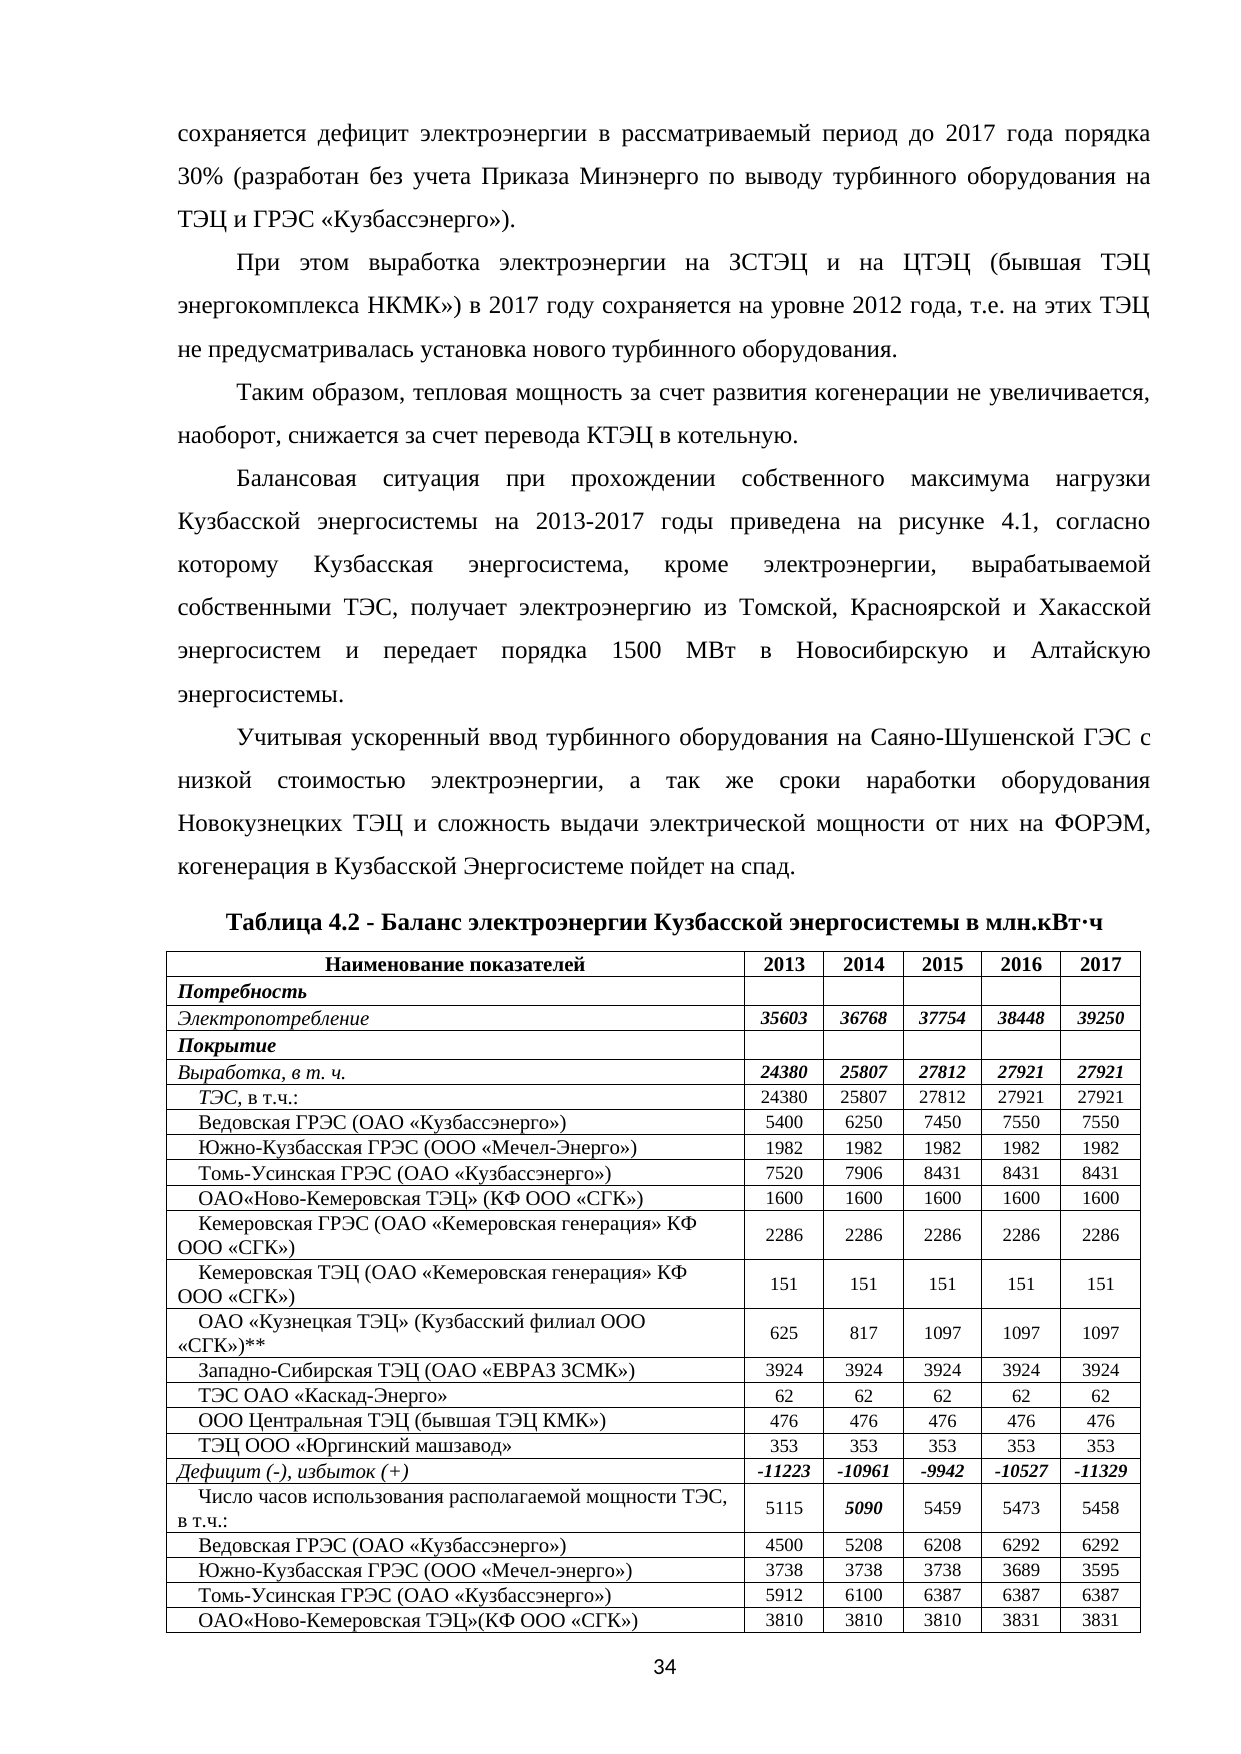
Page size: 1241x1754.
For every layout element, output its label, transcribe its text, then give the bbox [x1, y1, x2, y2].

table_cell 151 [824, 1260, 903, 1308]
table_cell 2286 [982, 1211, 1060, 1259]
table_cell 25807 [824, 1085, 903, 1109]
table_cell 3738 [904, 1558, 981, 1582]
list Таким образом, тепловая мощность за счет развития когенерации не увеличивается, наоборот, снижается за счет перевода КТЭЦ в котельную. [177, 377, 1152, 449]
table_cell 3924 [824, 1358, 903, 1382]
table_cell 5459 [904, 1484, 981, 1532]
table_cell 1600 [824, 1186, 903, 1209]
table_cell 5458 [1061, 1484, 1140, 1532]
table_cell Потребность [167, 977, 744, 1005]
table_cell Электропотребление [167, 1006, 744, 1030]
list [177, 118, 1152, 233]
table_cell [904, 977, 981, 1005]
table_cell 3831 [982, 1608, 1060, 1632]
list Балансовая ситуация при прохождении собственного максимума нагрузки Кузбасской энергосистемы на 2013-2017 годы приведена на рисунке 4.1, согласно которому Кузбасская энергосистема, кроме электроэнергии, вырабатываемой собственными ТЭС, получает электроэнергию из Томской, Красноярской и Хакасской энергосистем и передает порядка 1500 МВт в Новосибирскую и Алтайскую энергосистемы. [177, 463, 1152, 707]
table_header Наименование показателей [167, 952, 744, 976]
table_cell 6387 [982, 1583, 1060, 1607]
table_cell 1097 [982, 1309, 1060, 1357]
table_cell [1061, 1031, 1140, 1059]
table_cell 1982 [904, 1135, 981, 1159]
table_cell [745, 977, 823, 1005]
list Учитывая ускоренный ввод турбинного оборудования на Саяно-Шушенской ГЭС с низкой стоимостью электроэнергии, а так же сроки наработки оборудования Новокузнецких ТЭЦ и сложность выдачи электрической мощности от них на ФОРЭМ, когенерация в Кузбасской Энергосистеме пойдет на спад. [177, 722, 1152, 880]
table_cell 4500 [745, 1533, 823, 1557]
table_cell 625 [745, 1309, 823, 1357]
table_cell 24380 [745, 1085, 823, 1109]
table_header 2015 [904, 952, 981, 976]
table_cell 151 [904, 1260, 981, 1308]
table_cell 151 [745, 1260, 823, 1308]
table_cell 1982 [824, 1135, 903, 1159]
table_cell -10961 [824, 1459, 903, 1483]
table_cell Кемеровская ТЭЦ (ОАО «Кемеровская генерация» КФ ООО «СГК») [167, 1260, 744, 1308]
table_header 2016 [982, 952, 1060, 976]
table_cell 3924 [904, 1358, 981, 1382]
table_header 2014 [824, 952, 903, 976]
table_cell 5400 [745, 1110, 823, 1134]
table_cell Ведовская ГРЭС (ОАО «Кузбассэнерго») [167, 1110, 744, 1134]
table_cell Южно-Кузбасская ГРЭС (ООО «Мечел-энерго») [167, 1558, 744, 1582]
table_cell 62 [745, 1383, 823, 1407]
table_cell 3595 [1061, 1558, 1140, 1582]
table_cell [745, 1031, 823, 1059]
table_cell 36768 [824, 1006, 903, 1030]
table_cell 1982 [745, 1135, 823, 1159]
list При этом выработка электроэнергии на ЗСТЭЦ и на ЦТЭЦ (бывшая ТЭЦ энергокомплекса НКМК») в 2017 году сохраняется на уровне 2012 года, т.е. на этих ТЭЦ не предусматривалась установка нового турбинного оборудования. [177, 247, 1152, 362]
table_cell ТЭЦ ООО «Юргинский машзавод» [167, 1434, 744, 1457]
table_cell 5208 [824, 1533, 903, 1557]
table_cell 27921 [1061, 1060, 1140, 1084]
table_cell 7520 [745, 1160, 823, 1184]
table_cell 1600 [1061, 1186, 1140, 1209]
table_cell 476 [904, 1408, 981, 1432]
table_cell 1982 [1061, 1135, 1140, 1159]
table_cell 2286 [745, 1211, 823, 1259]
table_cell 7550 [982, 1110, 1060, 1134]
table_cell Томь-Усинская ГРЭС (ОАО «Кузбассэнерго») [167, 1583, 744, 1607]
table_cell 1097 [904, 1309, 981, 1357]
table_cell Число часов использования располагаемой мощности ТЭС, в т.ч.: [167, 1484, 744, 1532]
table_cell Кемеровская ГРЭС (ОАО «Кемеровская генерация» КФ ООО «СГК») [167, 1211, 744, 1259]
table_cell 2286 [1061, 1211, 1140, 1259]
table_cell 3810 [824, 1608, 903, 1632]
table_cell Западно-Сибирская ТЭЦ (ОАО «ЕВРАЗ ЗСМК») [167, 1358, 744, 1382]
table_cell 27921 [982, 1060, 1060, 1084]
table_cell [824, 977, 903, 1005]
table_cell 3924 [1061, 1358, 1140, 1382]
table_cell 8431 [982, 1160, 1060, 1184]
table_cell 62 [904, 1383, 981, 1407]
table_cell 353 [982, 1434, 1060, 1457]
table_cell 6292 [1061, 1533, 1140, 1557]
table_cell Южно-Кузбасская ГРЭС (ООО «Мечел-Энерго») [167, 1135, 744, 1159]
table_cell 5090 [824, 1484, 903, 1532]
table_cell 39250 [1061, 1006, 1140, 1030]
table_cell -11329 [1061, 1459, 1140, 1483]
table_cell -11223 [745, 1459, 823, 1483]
table_cell [904, 1031, 981, 1059]
table_cell ОАО «Кузнецкая ТЭЦ» (Кузбасский филиал ООО «СГК»)** [167, 1309, 744, 1357]
table_cell [982, 1031, 1060, 1059]
table_cell 7906 [824, 1160, 903, 1184]
table_cell 35603 [745, 1006, 823, 1030]
table_cell 1097 [1061, 1309, 1140, 1357]
table_cell 5473 [982, 1484, 1060, 1532]
table_cell 817 [824, 1309, 903, 1357]
table_cell 6100 [824, 1583, 903, 1607]
table_cell 25807 [824, 1060, 903, 1084]
table_cell 27812 [904, 1060, 981, 1084]
table_cell 5912 [745, 1583, 823, 1607]
table_cell ООО Центральная ТЭЦ (бывшая ТЭЦ КМК») [167, 1408, 744, 1432]
table_cell 1600 [745, 1186, 823, 1209]
table_cell 3924 [982, 1358, 1060, 1382]
table_cell 37754 [904, 1006, 981, 1030]
table_cell 1982 [982, 1135, 1060, 1159]
table_cell 2286 [824, 1211, 903, 1259]
table_cell 24380 [745, 1060, 823, 1084]
table_cell 6250 [824, 1110, 903, 1134]
table_cell 6292 [982, 1533, 1060, 1557]
table_cell 3810 [745, 1608, 823, 1632]
table_cell 27921 [982, 1085, 1060, 1109]
table_cell 476 [982, 1408, 1060, 1432]
table_cell 1600 [904, 1186, 981, 1209]
table_cell 5115 [745, 1484, 823, 1532]
table_cell -10527 [982, 1459, 1060, 1483]
table_cell [1061, 977, 1140, 1005]
table_cell Ведовская ГРЭС (ОАО «Кузбассэнерго») [167, 1533, 744, 1557]
table_cell 62 [824, 1383, 903, 1407]
table_cell 476 [1061, 1408, 1140, 1432]
table_cell Покрытие [167, 1031, 744, 1059]
table_cell 3810 [904, 1608, 981, 1632]
table_cell 3738 [745, 1558, 823, 1582]
table_cell 62 [1061, 1383, 1140, 1407]
table_cell 38448 [982, 1006, 1060, 1030]
table_cell 27921 [1061, 1085, 1140, 1109]
table_cell [824, 1031, 903, 1059]
table_cell 6387 [1061, 1583, 1140, 1607]
table_header 2017 [1061, 952, 1140, 976]
table_cell 353 [904, 1434, 981, 1457]
table_cell 27812 [904, 1085, 981, 1109]
table_cell 353 [745, 1434, 823, 1457]
table_cell 151 [1061, 1260, 1140, 1308]
table_cell ТЭС, в т.ч.: [167, 1085, 744, 1109]
table_cell 353 [824, 1434, 903, 1457]
table_cell -9942 [904, 1459, 981, 1483]
table_cell 3689 [982, 1558, 1060, 1582]
table_cell Дефицит (-), избыток (+) [167, 1459, 744, 1483]
table_cell 476 [745, 1408, 823, 1432]
table_cell 3831 [1061, 1608, 1140, 1632]
table_cell 476 [824, 1408, 903, 1432]
table_cell Томь-Усинская ГРЭС (ОАО «Кузбассэнерго») [167, 1160, 744, 1184]
table_cell 3738 [824, 1558, 903, 1582]
table_cell ОАО«Ново-Кемеровская ТЭЦ»(КФ ООО «СГК») [167, 1608, 744, 1632]
table_cell 2286 [904, 1211, 981, 1259]
table_cell 6387 [904, 1583, 981, 1607]
table_cell 7550 [1061, 1110, 1140, 1134]
table_cell 151 [982, 1260, 1060, 1308]
table_cell ТЭС ОАО «Каскад-Энерго» [167, 1383, 744, 1407]
table_cell 8431 [1061, 1160, 1140, 1184]
table_cell 1600 [982, 1186, 1060, 1209]
table_cell 3924 [745, 1358, 823, 1382]
table_cell 8431 [904, 1160, 981, 1184]
table_cell 62 [982, 1383, 1060, 1407]
table_cell 6208 [904, 1533, 981, 1557]
table_cell [982, 977, 1060, 1005]
table_cell 7450 [904, 1110, 981, 1134]
table_cell Выработка, в т. ч. [167, 1060, 744, 1084]
table_cell 353 [1061, 1434, 1140, 1457]
text Таблица 4.2 - Баланс электроэнергии Кузбасской энергосистемы в млн.кВт·ч [177, 907, 1152, 936]
table_cell ОАО«Ново-Кемеровская ТЭЦ» (КФ ООО «СГК») [167, 1186, 744, 1209]
table_header 2013 [745, 952, 823, 976]
